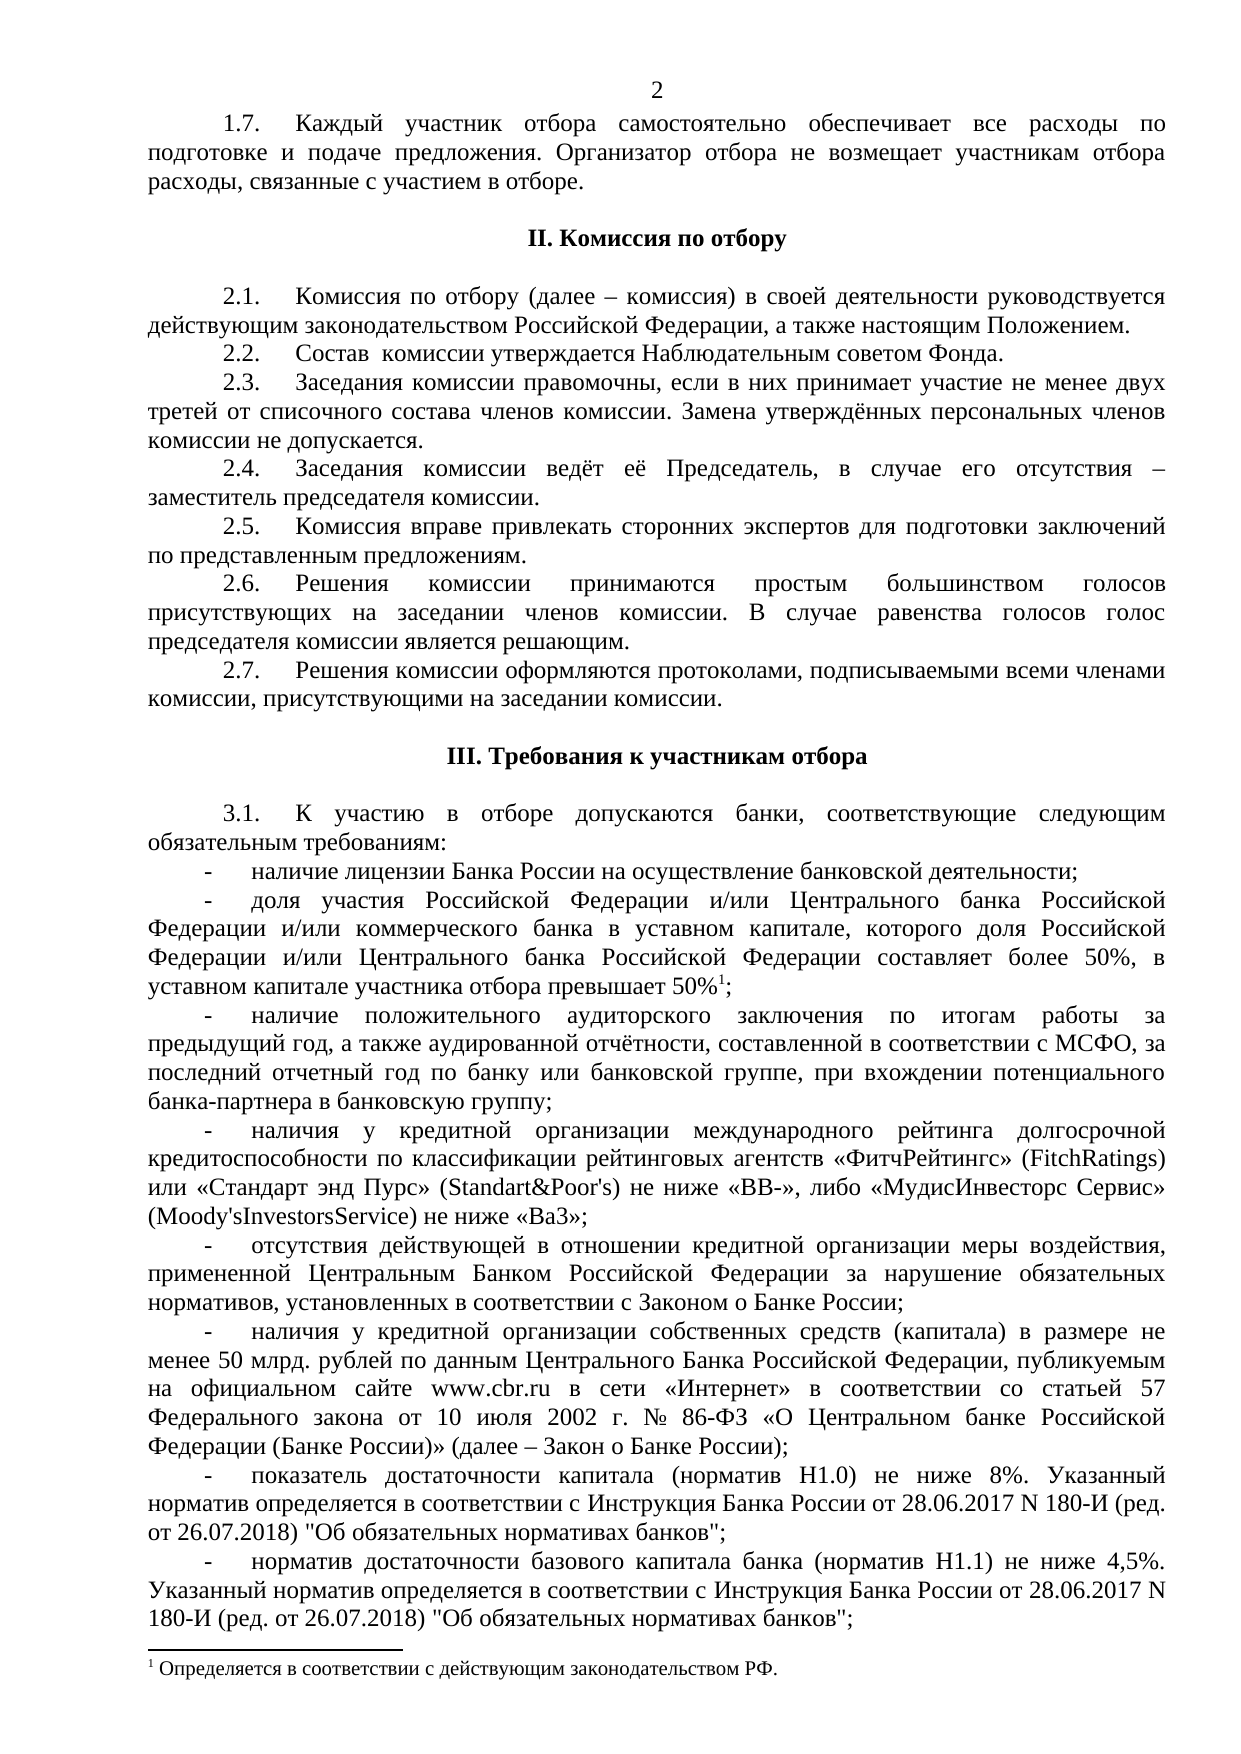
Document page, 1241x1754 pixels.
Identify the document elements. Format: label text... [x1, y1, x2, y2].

text - норматив достаточности базового капитала банка (норматив Н1.1) не ниже 4,5%. Указанный норматив определяется в соответствии с Инструкция Банка России от 28.06.2017 N 180-И (ред. от 26.07.2018) "Об обязательных нормативах банков"; [148, 1546, 1166, 1632]
text - наличия у кредитной организации международного рейтинга долгосрочной кредитоспособности по классификации рейтинговых агентств «ФитчРейтингс» (FitchRatings) или «Стандарт энд Пурс» (Standart&Poor's) не ниже «BB-», либо «МудисИнвесторс Сервис» (Moody'sInvestorsService) не ниже «Ва3»; [148, 1115, 1166, 1230]
text - отсутствия действующей в отношении кредитной организации меры воздействия, примененной Центральным Банком Российской Федерации за нарушение обязательных нормативов, установленных в соответствии с Законом о Банке России; [148, 1230, 1166, 1316]
text 2.1. Комиссия по отбору (далее – комиссия) в своей деятельности руководствуется действующим законодательством Российской Федерации, а также настоящим Положением. [148, 281, 1166, 338]
text 3.1. К участию в отборе допускаются банки, соответствующие следующим обязательным требованиям: [148, 798, 1166, 856]
text 1.7. Каждый участник отбора самостоятельно обеспечивает все расходы по подготовке и подаче предложения. Организатор отбора не возмещает участникам отбора расходы, связанные с участием в отборе. [148, 108, 1166, 195]
text - наличие положительного аудиторского заключения по итогам работы за предыдущий год, а также аудированной отчётности, составленной в соответствии с МСФО, за последний отчетный год по банку или банковской группе, при вхождении потенциального банка-партнера в банковскую группу; [148, 1000, 1166, 1115]
text 2.3. Заседания комиссии правомочны, если в них принимает участие не менее двух третей от списочного состава членов комиссии. Замена утверждённых персональных членов комиссии не допускается. [148, 367, 1166, 453]
text 2.7. Решения комиссии оформляются протоколами, подписываемыми всеми членами комиссии, присутствующими на заседании комиссии. [148, 655, 1166, 712]
text 2.4. Заседания комиссии ведёт её Председатель, в случае его отсутствия – заместитель председателя комиссии. [148, 453, 1166, 511]
text - показатель достаточности капитала (норматив H1.0) не ниже 8%. Указанный норматив определяется в соответствии с Инструкция Банка России от 28.06.2017 N 180-И (ред. от 26.07.2018) "Об обязательных нормативах банков"; [148, 1460, 1166, 1546]
text - наличия у кредитной организации собственных средств (капитала) в размере не менее 50 млрд. рублей по данным Центрального Банка Российской Федерации, публикуемым на официальном сайте www.cbr.ru в сети «Интернет» в соответствии со статьей 57 Федерального закона от 10 июля 2002 г. № 86-ФЗ «О Центральном банке Российской Федерации (Банке России)» (далее – Закон о Банке России); [148, 1316, 1166, 1460]
subtitle III. Требования к участникам отбора [148, 741, 1166, 770]
subtitle II. Комиссия по отбору [148, 223, 1166, 252]
text 2.2. Состав комиссии утверждается Наблюдательным советом Фонда. [148, 338, 1166, 367]
text - доля участия Российской Федерации и/или Центрального банка Российской Федерации и/или коммерческого банка в уставном капитале, которого доля Российской Федерации и/или Центрального банка Российской Федерации составляет более 50%, в уставном капитале участника отбора превышает 50%; [148, 885, 1166, 1000]
text - наличие лицензии Банка России на осуществление банковской деятельности; [148, 856, 1166, 885]
text 2.6. Решения комиссии принимаются простым большинством голосов присутствующих на заседании членов комиссии. В случае равенства голосов голос председателя комиссии является решающим. [148, 568, 1166, 655]
text 2.5. Комиссия вправе привлекать сторонних экспертов для подготовки заключений по представленным предложениям. [148, 511, 1166, 568]
